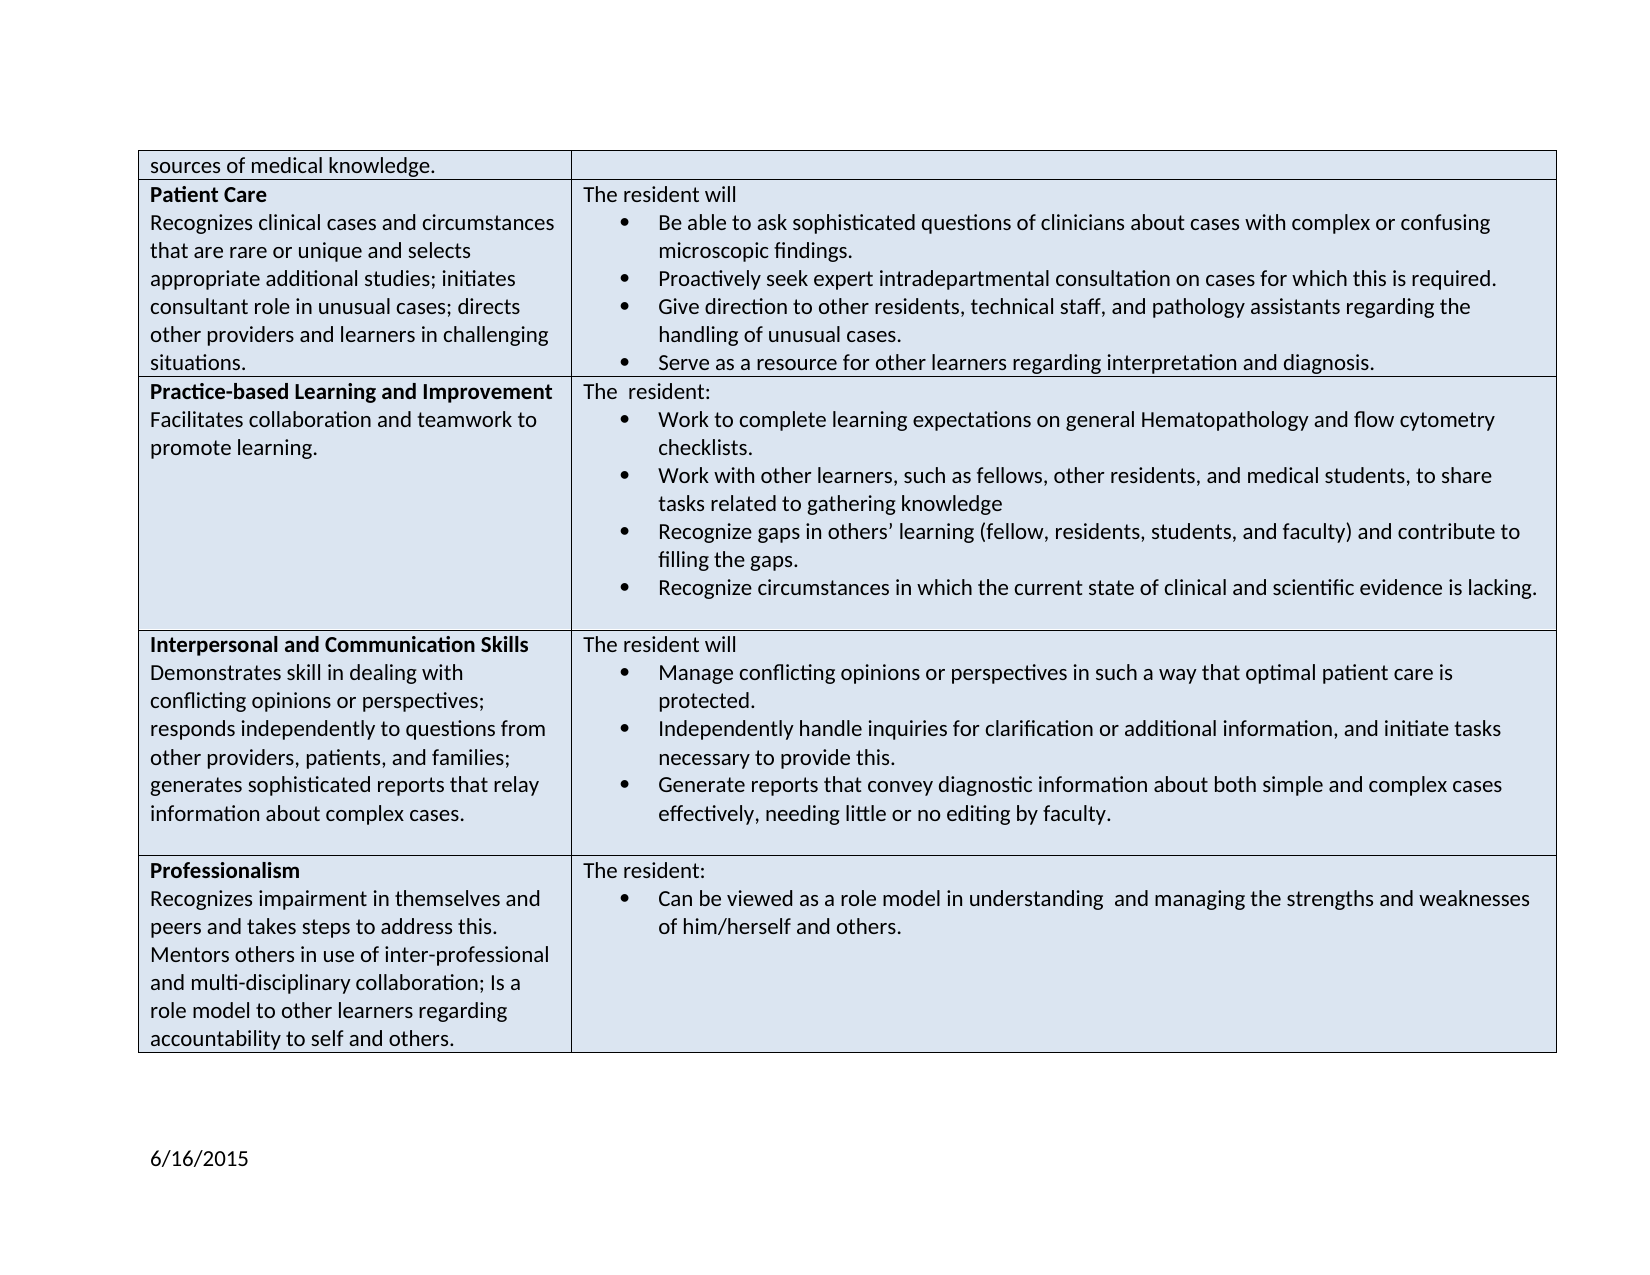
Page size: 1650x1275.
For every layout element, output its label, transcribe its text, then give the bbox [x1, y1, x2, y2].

table_cell The resident will Manage conflicting opinions or perspectives in such a way that optimal patient care is protected. Independently handle inquiries for clarification or additional information, and initiate tasks necessary to provide this. Generate reports that convey diagnostic information about both simple and complex cases effectively, needing little or no editing by faculty. [572, 631, 1556, 855]
table_cell Interpersonal and Communication Skills Demonstrates skill in dealing with conflicting opinions or perspectives; responds independently to questions from other providers, patients, and families; generates sophisticated reports that relay information about complex cases. [139, 631, 571, 855]
table_cell Patient Care Recognizes clinical cases and circumstances that are rare or unique and selects appropriate additional studies; initiates consultant role in unusual cases; directs other providers and learners in challenging situations. [139, 180, 571, 376]
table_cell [139, 151, 571, 179]
table_cell Professionalism Recognizes impairment in themselves and peers and takes steps to address this. Mentors others in use of inter-professional and multi-disciplinary collaboration; Is a role model to other learners regarding accountability to self and others. [139, 856, 571, 1052]
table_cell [572, 151, 1556, 179]
table_cell The resident: Can be viewed as a role model in understanding and managing the strengths and weaknesses of him/herself and others. [572, 856, 1556, 1052]
table_cell Practice-based Learning and Improvement Facilitates collaboration and teamwork to promote learning. [139, 377, 571, 629]
table_cell The resident: Work to complete learning expectations on general Hematopathology and flow cytometry checklists. Work with other learners, such as fellows, other residents, and medical students, to share tasks related to gathering knowledge Recognize gaps in others’ learning (fellow, residents, students, and faculty) and contribute to filling the gaps. Recognize circumstances in which the current state of clinical and scientific evidence is lacking. [572, 377, 1556, 629]
table_cell The resident will Be able to ask sophisticated questions of clinicians about cases with complex or confusing microscopic findings. Proactively seek expert intradepartmental consultation on cases for which this is required. Give direction to other residents, technical staff, and pathology assistants regarding the handling of unusual cases. Serve as a resource for other learners regarding interpretation and diagnosis. [572, 180, 1556, 376]
